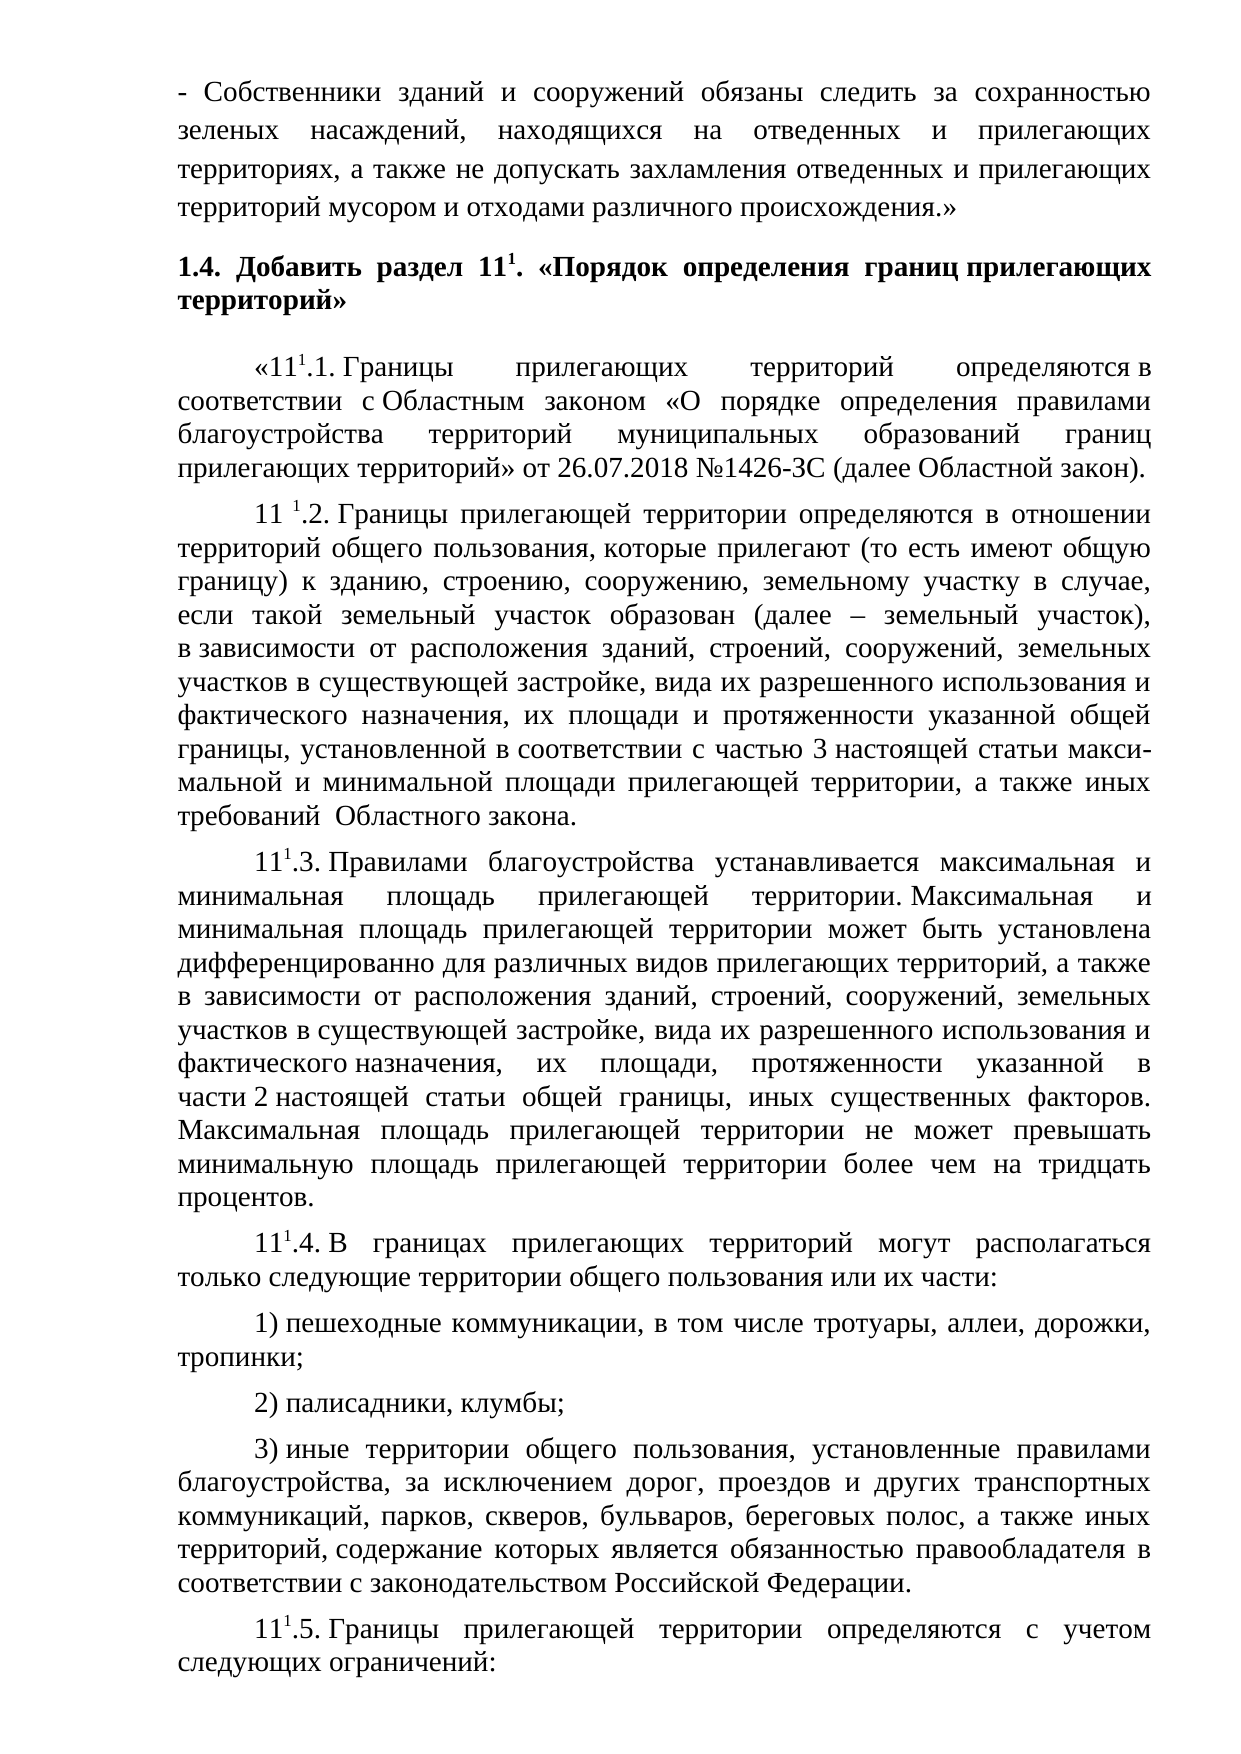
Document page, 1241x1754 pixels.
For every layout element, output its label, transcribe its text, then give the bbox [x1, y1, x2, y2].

text - Собственники зданий и сооружений обязаны следить за сохранностью зеленых насаждений, находящихся на отведенных и прилегающих территориях, а также не допускать захламления отведенных и прилегающих территорий мусором и отходами различного происхождения.» [177, 74, 1152, 223]
text 111.4. В границах прилегающих территорий могут располагаться только следующие территории общего пользования или их части: [177, 1226, 1152, 1293]
text 1.4. Добавить раздел 111. «Порядок определения границ прилегающих территорий» [177, 249, 1152, 316]
text 3) иные территории общего пользования, установленные правилами благоустройства, за исключением дорог, проездов и других транспортных коммуникаций, парков, скверов, бульваров, береговых полос, а также иных территорий, содержание которых является обязанностью правообладателя в соответствии с законодательством Российской Федерации. [177, 1431, 1152, 1598]
text 11 1.2. Границы прилегающей территории определяются в отношении территорий общего пользования, которые прилегают (то есть имеют общую границу) к зданию, строению, сооружению, земельному участку в случае, если такой земельный участок образован (далее – земельный участок), в зависимости от расположения зданий, строений, сооружений, земельных участков в существующей застройке, вида их разрешенного использования и фактического назначения, их площади и протяженности указанной общей границы, установленной в соответствии с частью 3 настоящей статьи максимальной и минимальной площади прилегающей территории, а также иных требований Областного закона. [177, 496, 1152, 832]
text 111.3. Правилами благоустройства устанавливается максимальная и минимальная площадь прилегающей территории. Максимальная и минимальная площадь прилегающей территории может быть установлена дифференцированно для различных видов прилегающих территорий, а также в зависимости от расположения зданий, строений, сооружений, земельных участков в существующей застройке, вида их разрешенного использования и фактического назначения, их площади, протяженности указанной в части 2 настоящей статьи общей границы, иных существенных факторов. Максимальная площадь прилегающей территории не может превышать минимальную площадь прилегающей территории более чем на тридцать процентов. [177, 844, 1152, 1213]
text «111.1. Границы прилегающих территорий определяются в соответствии с Областным законом «О порядке определения правилами благоустройства территорий муниципальных образований границ прилегающих территорий» от 26.07.2018 №1426-ЗС (далее Областной закон). [177, 349, 1152, 484]
text 1) пешеходные коммуникации, в том числе тротуары, аллеи, дорожки, тропинки; [177, 1305, 1152, 1372]
text 111.5. Границы прилегающей территории определяются с учетом следующих ограничений: [177, 1611, 1152, 1678]
text 2) палисадники, клумбы; [177, 1385, 1152, 1418]
